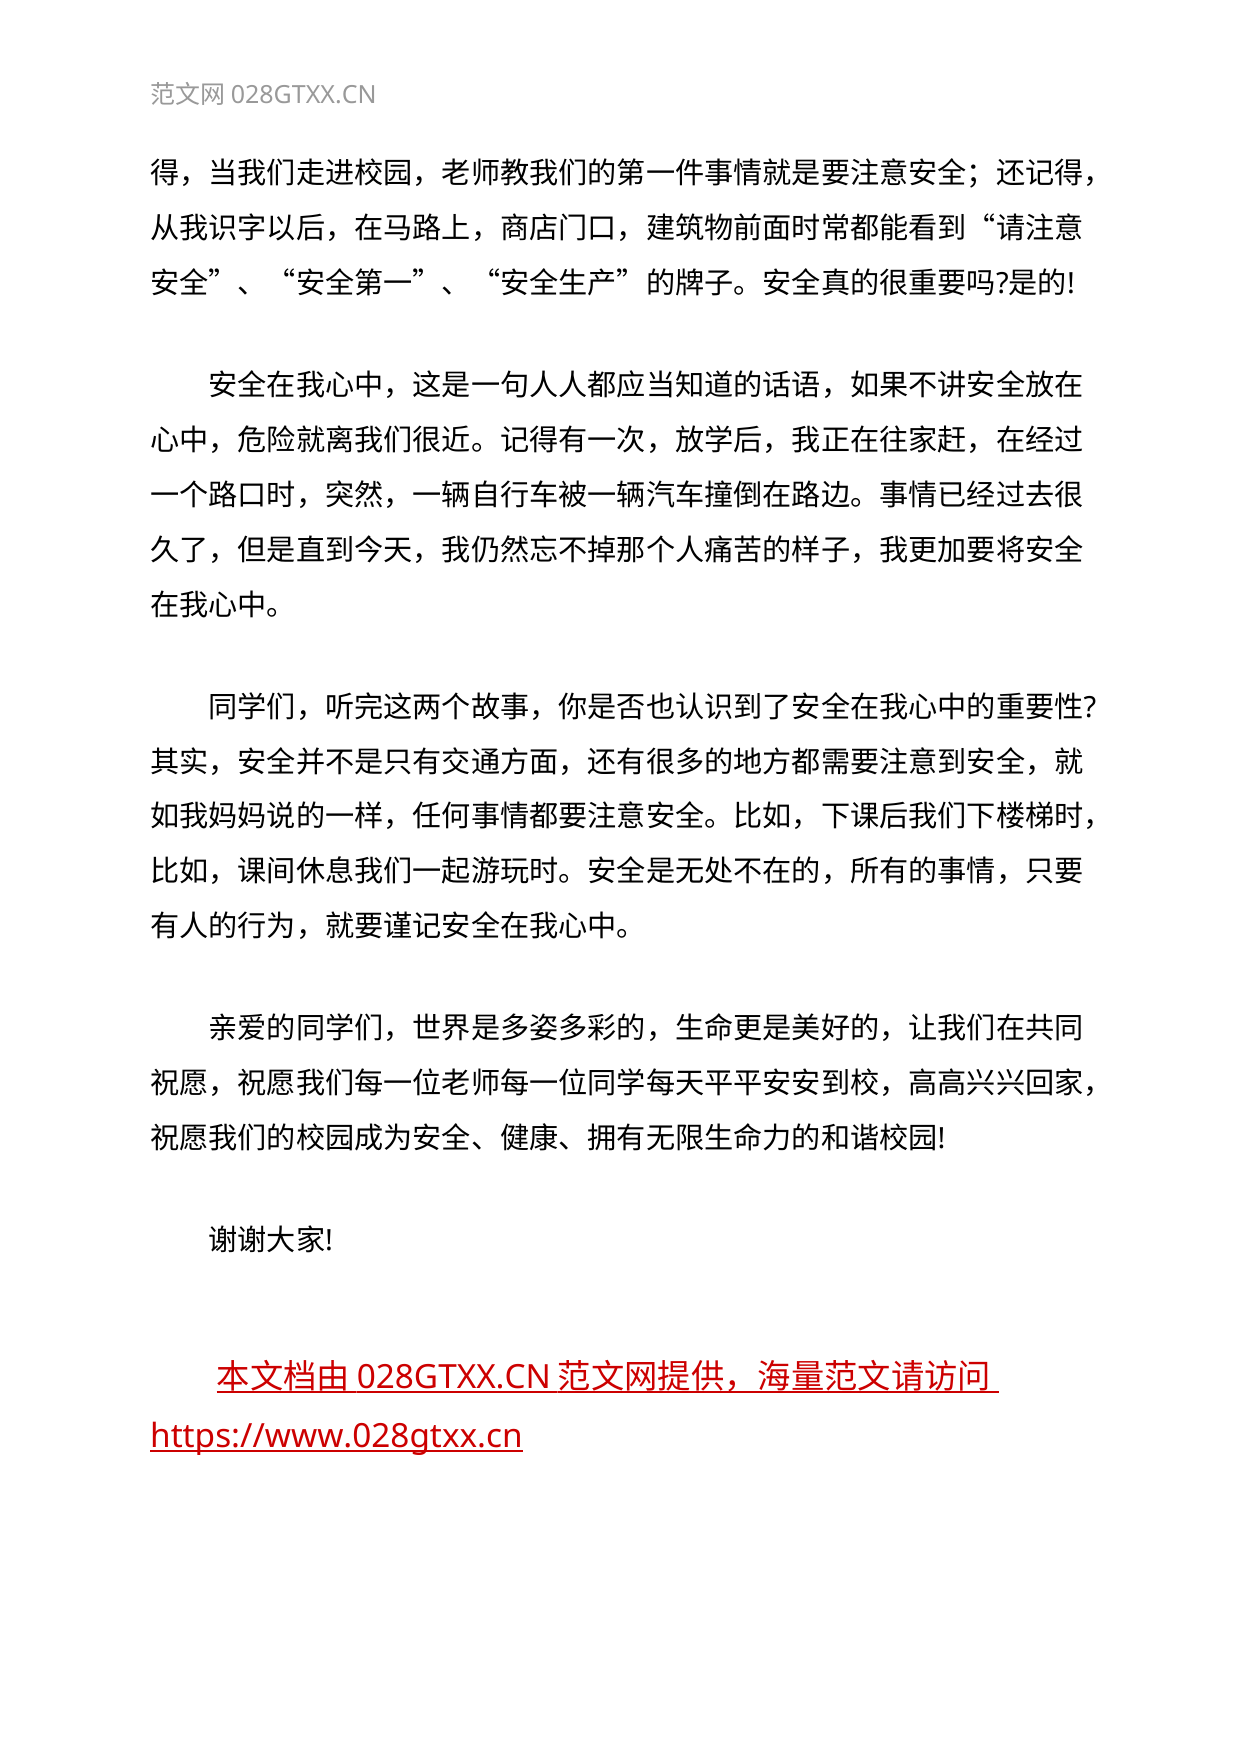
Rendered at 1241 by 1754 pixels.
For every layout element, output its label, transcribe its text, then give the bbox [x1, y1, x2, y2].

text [150, 150, 1090, 302]
text 本文档由028GTXX.CN范文网提供，海量范文请访问 https://www.028gtxx.cn [150, 1349, 1090, 1457]
text 同学们，听完这两个故事，你是否也认识到了安全在我心中的重要性?其实，安全并不是只有交通方面，还有很多的地方都需要注意到安全，就如我妈妈说的一样，任何事情都要注意安全。比如，下课后我们下楼梯时，比如，课间休息我们一起游玩时。安全是无处不在的，所有的事情，只要有人的行为，就要谨记安全在我心中。 [150, 683, 1090, 945]
text 谢谢大家! [150, 1216, 1090, 1259]
text 安全在我心中，这是一句人人都应当知道的话语，如果不讲安全放在心中，危险就离我们很近。记得有一次，放学后，我正在往家赶，在经过一个路口时，突然，一辆自行车被一辆汽车撞倒在路边。事情已经过去很久了，但是直到今天，我仍然忘不掉那个人痛苦的样子，我更加要将安全在我心中。 [150, 362, 1090, 624]
text 亲爱的同学们，世界是多姿多彩的，生命更是美好的，让我们在共同祝愿，祝愿我们每一位老师每一位同学每天平平安安到校，高高兴兴回家，祝愿我们的校园成为安全、健康、拥有无限生命力的和谐校园! [150, 1004, 1090, 1157]
